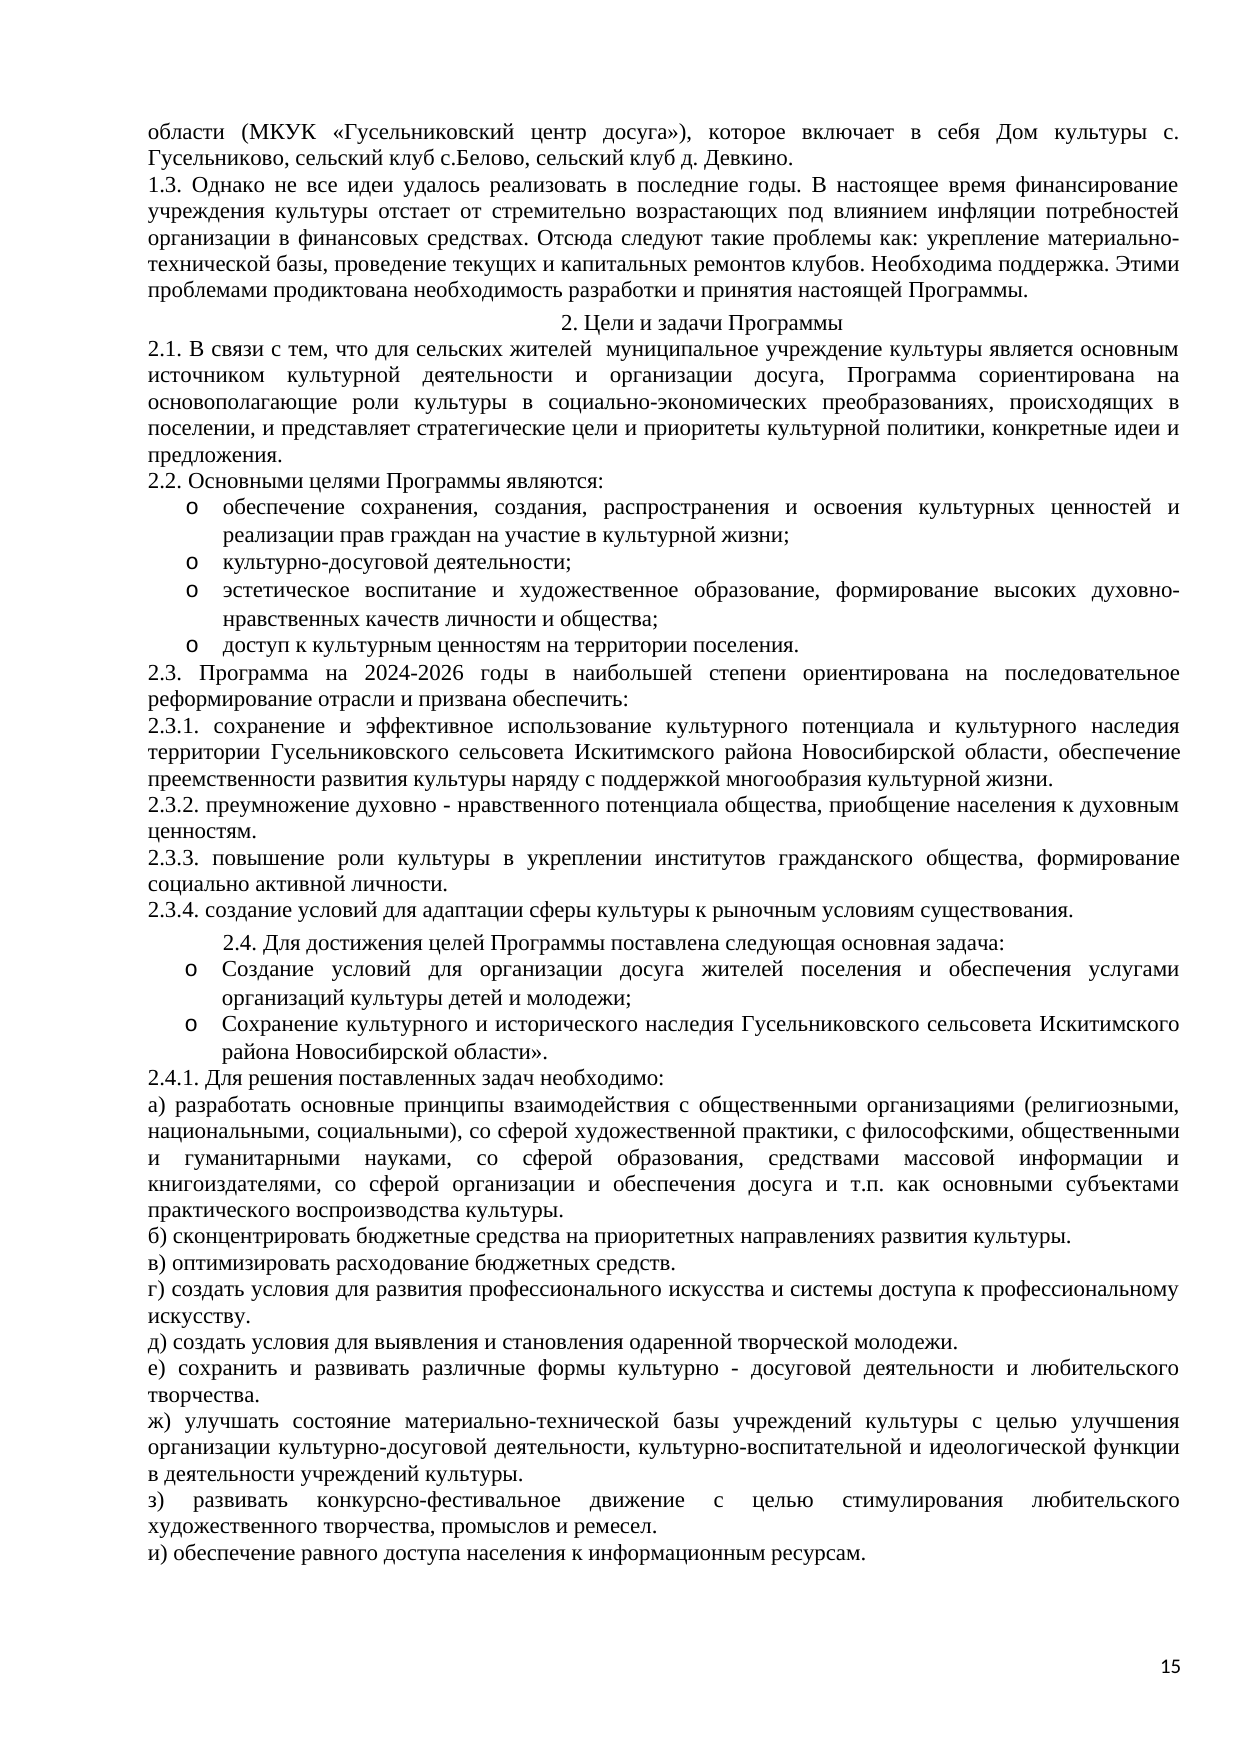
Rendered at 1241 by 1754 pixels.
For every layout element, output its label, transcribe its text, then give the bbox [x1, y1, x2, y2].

text 2.3.3. повышение роли культуры в укреплении институтов гражданского общества, формирование социально активной личности. [148, 844, 1181, 896]
list Создание условий для организации досуга жителей поселения и обеспечения услугами организаций культуры детей и молодежи; [184, 955, 1181, 1010]
text г) создать условия для развития профессионального искусства и системы доступа к профессиональному искусству. [148, 1275, 1181, 1328]
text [148, 118, 1181, 171]
text 2.4.1. Для решения поставленных задач необходимо: [148, 1064, 1181, 1091]
list культурно-досуговой деятельности; [185, 548, 1181, 576]
text ж) улучшать состояние материально-технической базы учреждений культуры с целью улучшения организации культурно-досуговой деятельности, культурно-воспитательной и идеологической функции в деятельности учреждений культуры. [148, 1407, 1181, 1486]
list эстетическое воспитание и художественное образование, формирование высоких духовно-нравственных качеств личности и общества; [185, 576, 1181, 631]
text 2.3.2. преумножение духовно - нравственного потенциала общества, приобщение населения к духовным ценностям. [148, 791, 1181, 844]
text а) разработать основные принципы взаимодействия с общественными организациями (религиозными, национальными, социальными), со сферой художественной практики, с философскими, общественными и гуманитарными науками, со сферой образования, средствами массовой информации и книгоиздателями, со сферой организации и обеспечения досуга и т.п. как основными субъектами практического воспроизводства культуры. [148, 1091, 1181, 1223]
text 2.3.4. создание условий для адаптации сферы культуры к рыночным условиям существования. [148, 896, 1181, 923]
text 2.3.1. сохранение и эффективное использование культурного потенциала и культурного наследия территории Гусельниковского сельсовета Искитимского района Новосибирской области, обеспечение преемственности развития культуры наряду с поддержкой многообразия культурной жизни. [148, 712, 1181, 791]
list обеспечение сохранения, создания, распространения и освоения культурных ценностей и реализации прав граждан на участие в культурной жизни; [185, 493, 1181, 548]
text и) обеспечение равного доступа населения к информационным ресурсам. [148, 1539, 1181, 1565]
list доступ к культурным ценностям на территории поселения. [185, 631, 1181, 659]
text д) создать условия для выявления и становления одаренной творческой молодежи. [148, 1328, 1181, 1354]
text 2.1. В связи с тем, что для сельских жителей муниципальное учреждение культуры является основным источником культурной деятельности и организации досуга, Программа сориентирована на основополагающие роли культуры в социально-экономических преобразованиях, происходящих в поселении, и представляет стратегические цели и приоритеты культурной политики, конкретные идеи и предложения. [148, 335, 1181, 467]
text 2. Цели и задачи Программы [148, 309, 1181, 335]
text 2.2. Основными целями Программы являются: [148, 467, 1181, 493]
text б) сконцентрировать бюджетные средства на приоритетных направлениях развития культуры. [148, 1223, 1181, 1249]
text е) сохранить и развивать различные формы культурно - досуговой деятельности и любительского творчества. [148, 1354, 1181, 1407]
text 2.4. Для достижения целей Программы поставлена следующая основная задача: [148, 929, 1181, 955]
text з) развивать конкурсно-фестивальное движение с целью стимулирования любительского художественного творчества, промыслов и ремесел. [148, 1486, 1181, 1539]
text в) оптимизировать расходование бюджетных средств. [148, 1249, 1181, 1275]
list Сохранение культурного и исторического наследия Гусельниковского сельсовета Искитимского района Новосибирской области». [184, 1010, 1181, 1064]
text 1.3. Однако не все идеи удалось реализовать в последние годы. В настоящее время финансирование учреждения культуры отстает от стремительно возрастающих под влиянием инфляции потребностей организации в финансовых средствах. Отсюда следуют такие проблемы как: укрепление материально-технической базы, проведение текущих и капитальных ремонтов клубов. Необходима поддержка. Этими проблемами продиктована необходимость разработки и принятия настоящей Программы. [148, 171, 1181, 303]
text 2.3. Программа на 2024-2026 годы в наибольшей степени ориентирована на последовательное реформирование отрасли и призвана обеспечить: [148, 659, 1181, 712]
